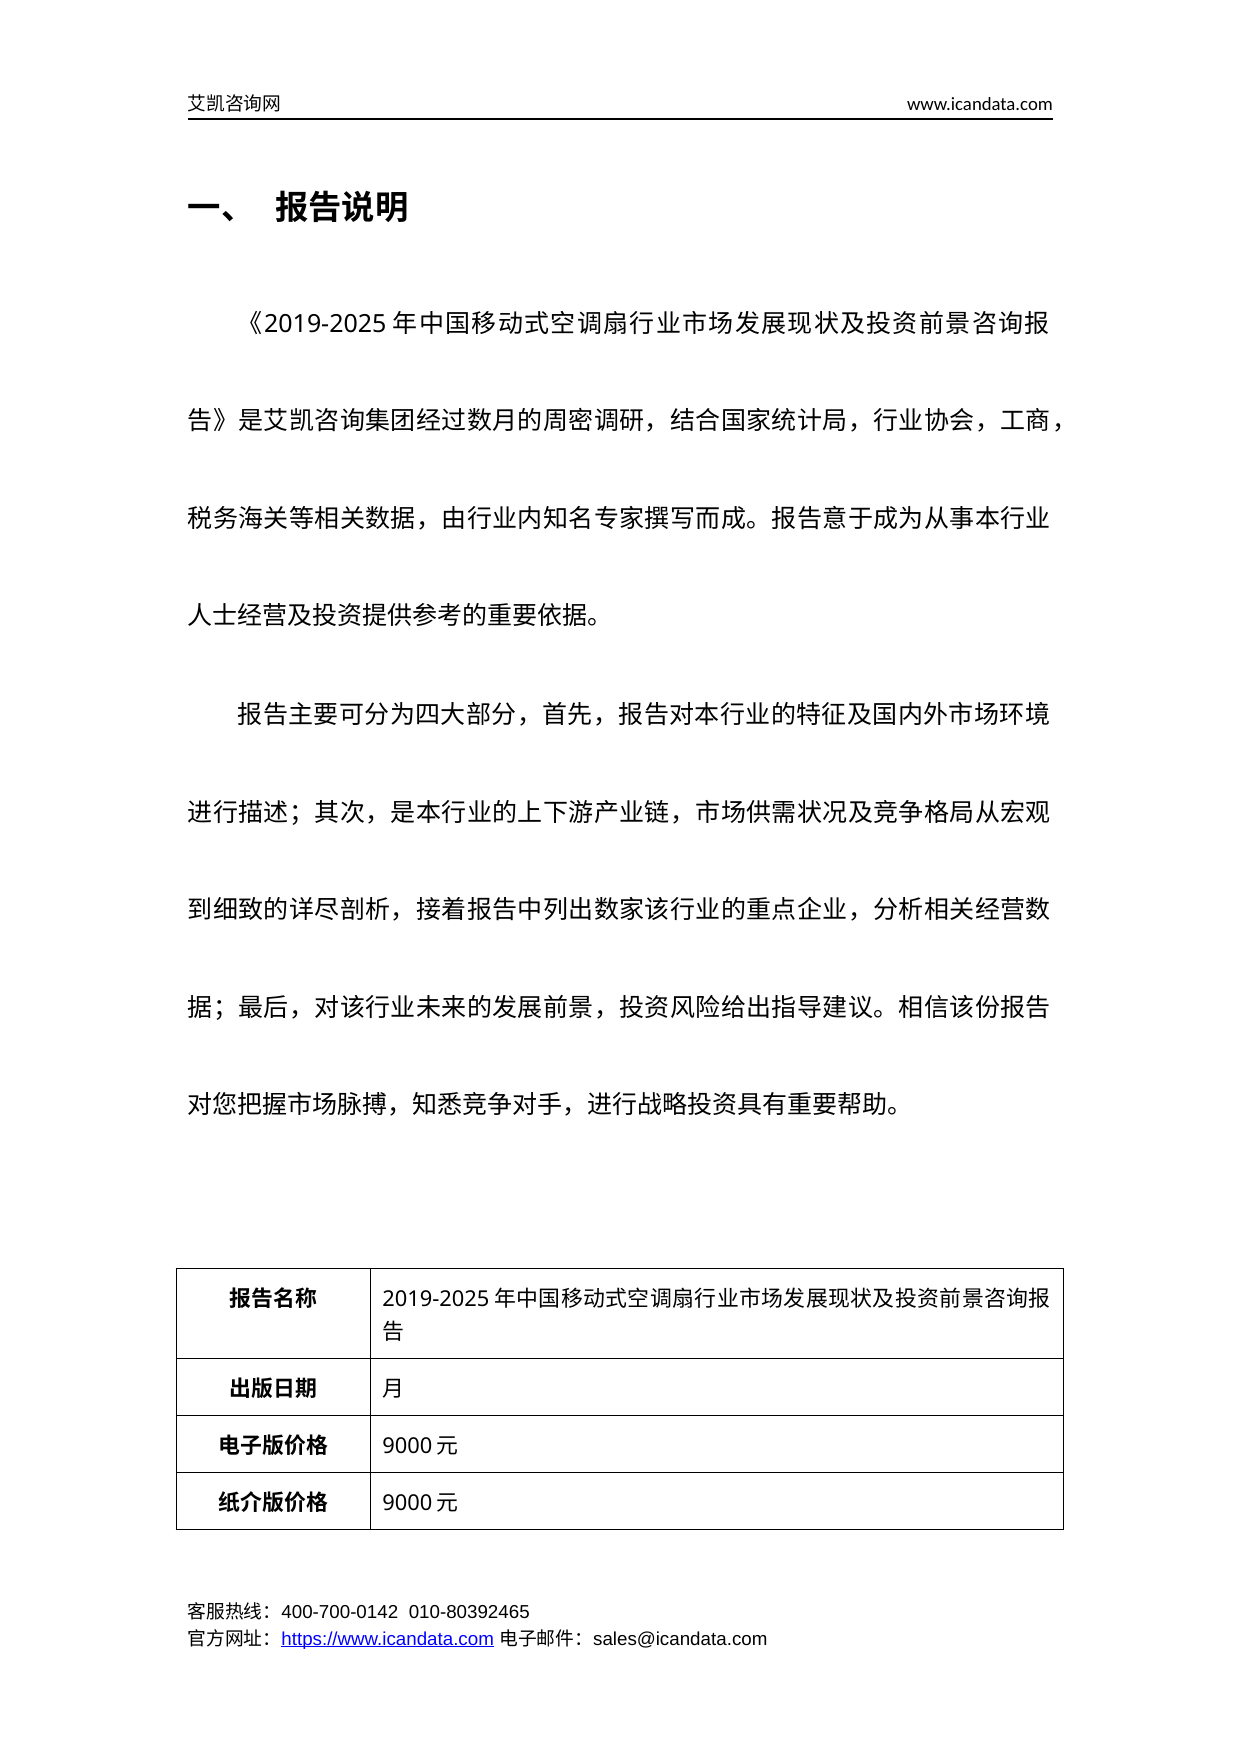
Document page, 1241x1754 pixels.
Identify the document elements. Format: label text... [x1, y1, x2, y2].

table_cell 9000元 [371, 1473, 1063, 1529]
table_cell 电子版价格 [177, 1416, 370, 1472]
table_cell 月 [371, 1359, 1063, 1415]
table_header 报告名称 [177, 1269, 370, 1358]
table_cell 出版日期 [177, 1359, 370, 1415]
table_cell 9000元 [371, 1416, 1063, 1472]
text 报告主要可分为四大部分，首先，报告对本行业的特征及国内外市场环境进行描述；其次，是本行业的上下游产业链，市场供需状况及竞争格局从宏观到细致的详尽剖析，接着报告中列出数家该行业的重点企业，分析相关经营数据；最后，对该行业未来的发展前景，投资风险给出指导建议。相信该份报告对您把握市场脉搏，知悉竞争对手，进行战略投资具有重要帮助。 [187, 681, 1053, 1136]
text 《2019-2025年中国移动式空调扇行业市场发展现状及投资前景咨询报告》是艾凯咨询集团经过数月的周密调研，结合国家统计局，行业协会，工商，税务海关等相关数据，由行业内知名专家撰写而成。报告意于成为从事本行业人士经营及投资提供参考的重要依据。 [187, 289, 1053, 646]
subtitle 报告说明 [187, 172, 1053, 237]
table_header 2019-2025年中国移动式空调扇行业市场发展现状及投资前景咨询报告 [371, 1269, 1063, 1358]
table_cell 纸介版价格 [177, 1473, 370, 1529]
